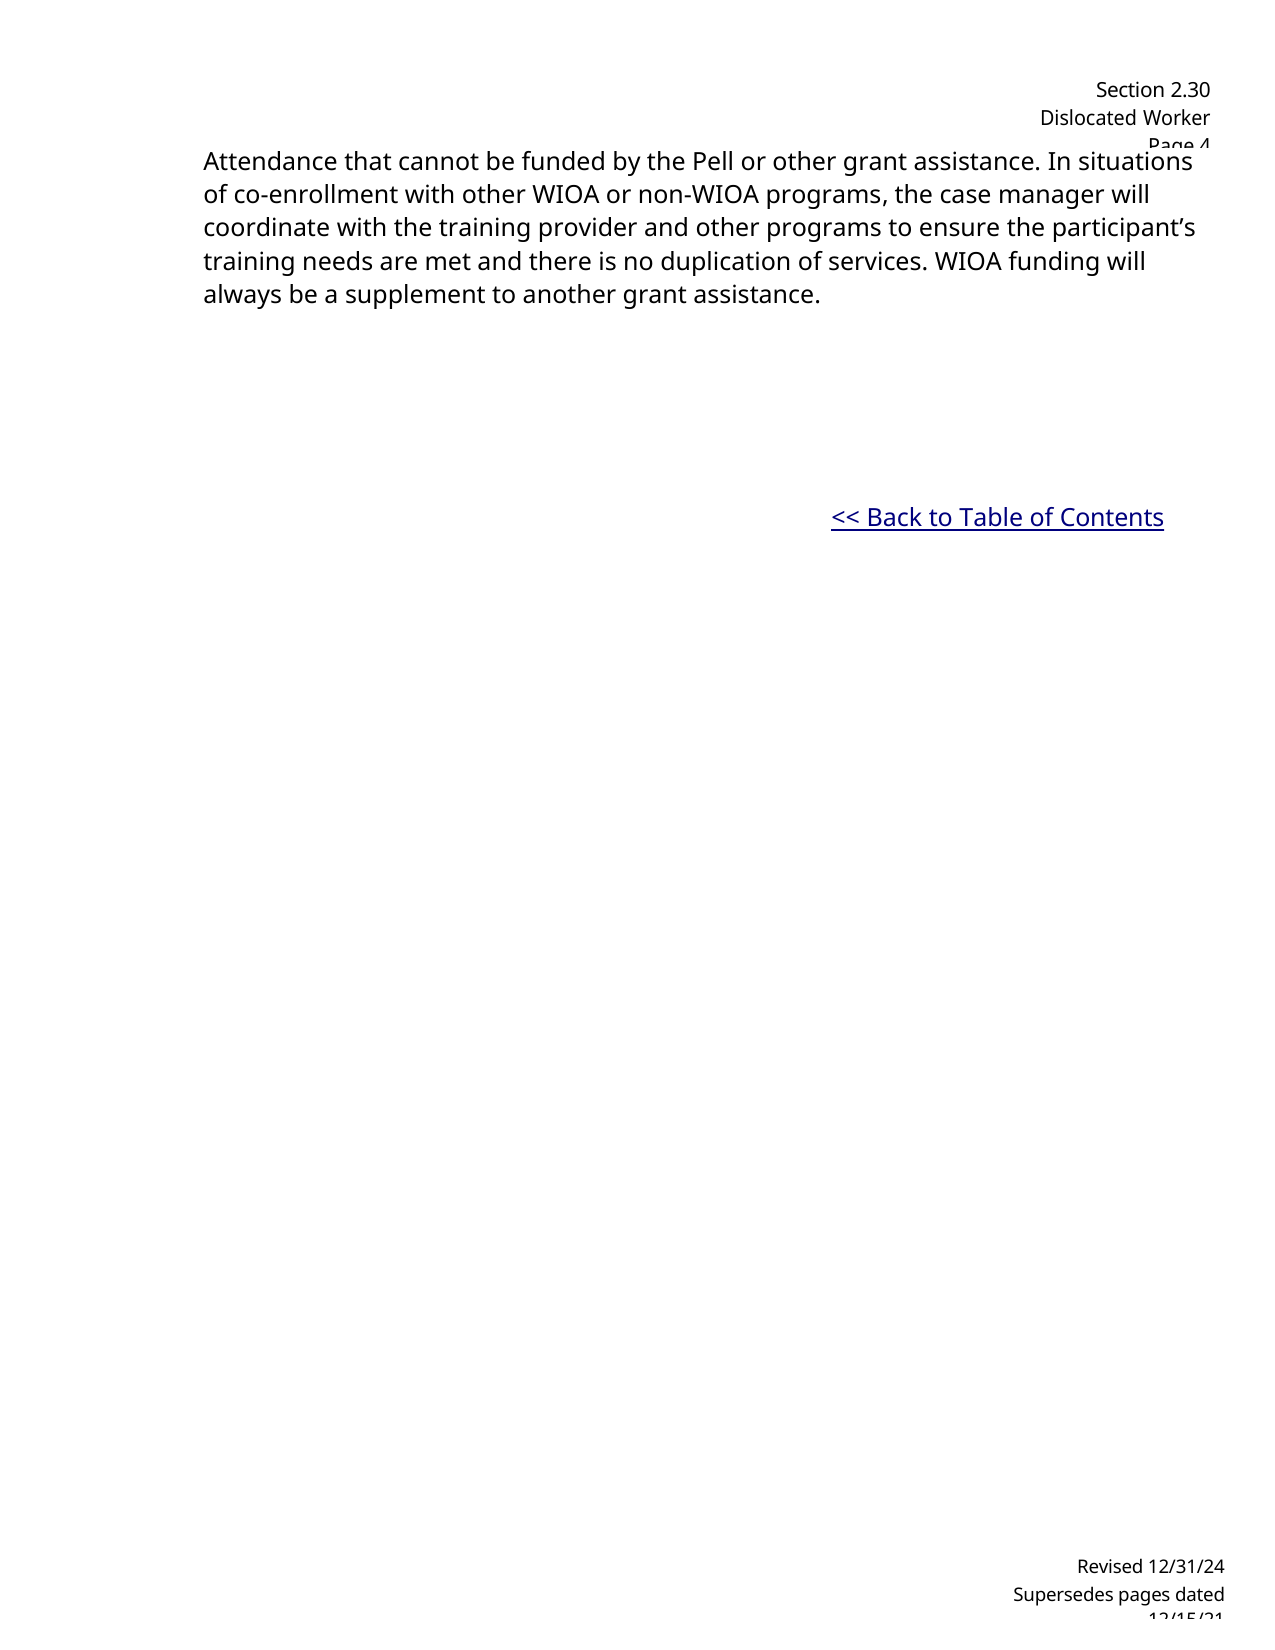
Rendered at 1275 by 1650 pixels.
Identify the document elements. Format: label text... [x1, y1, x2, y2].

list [156, 144, 1206, 311]
text << Back to Table of Contents [25, 500, 1164, 534]
